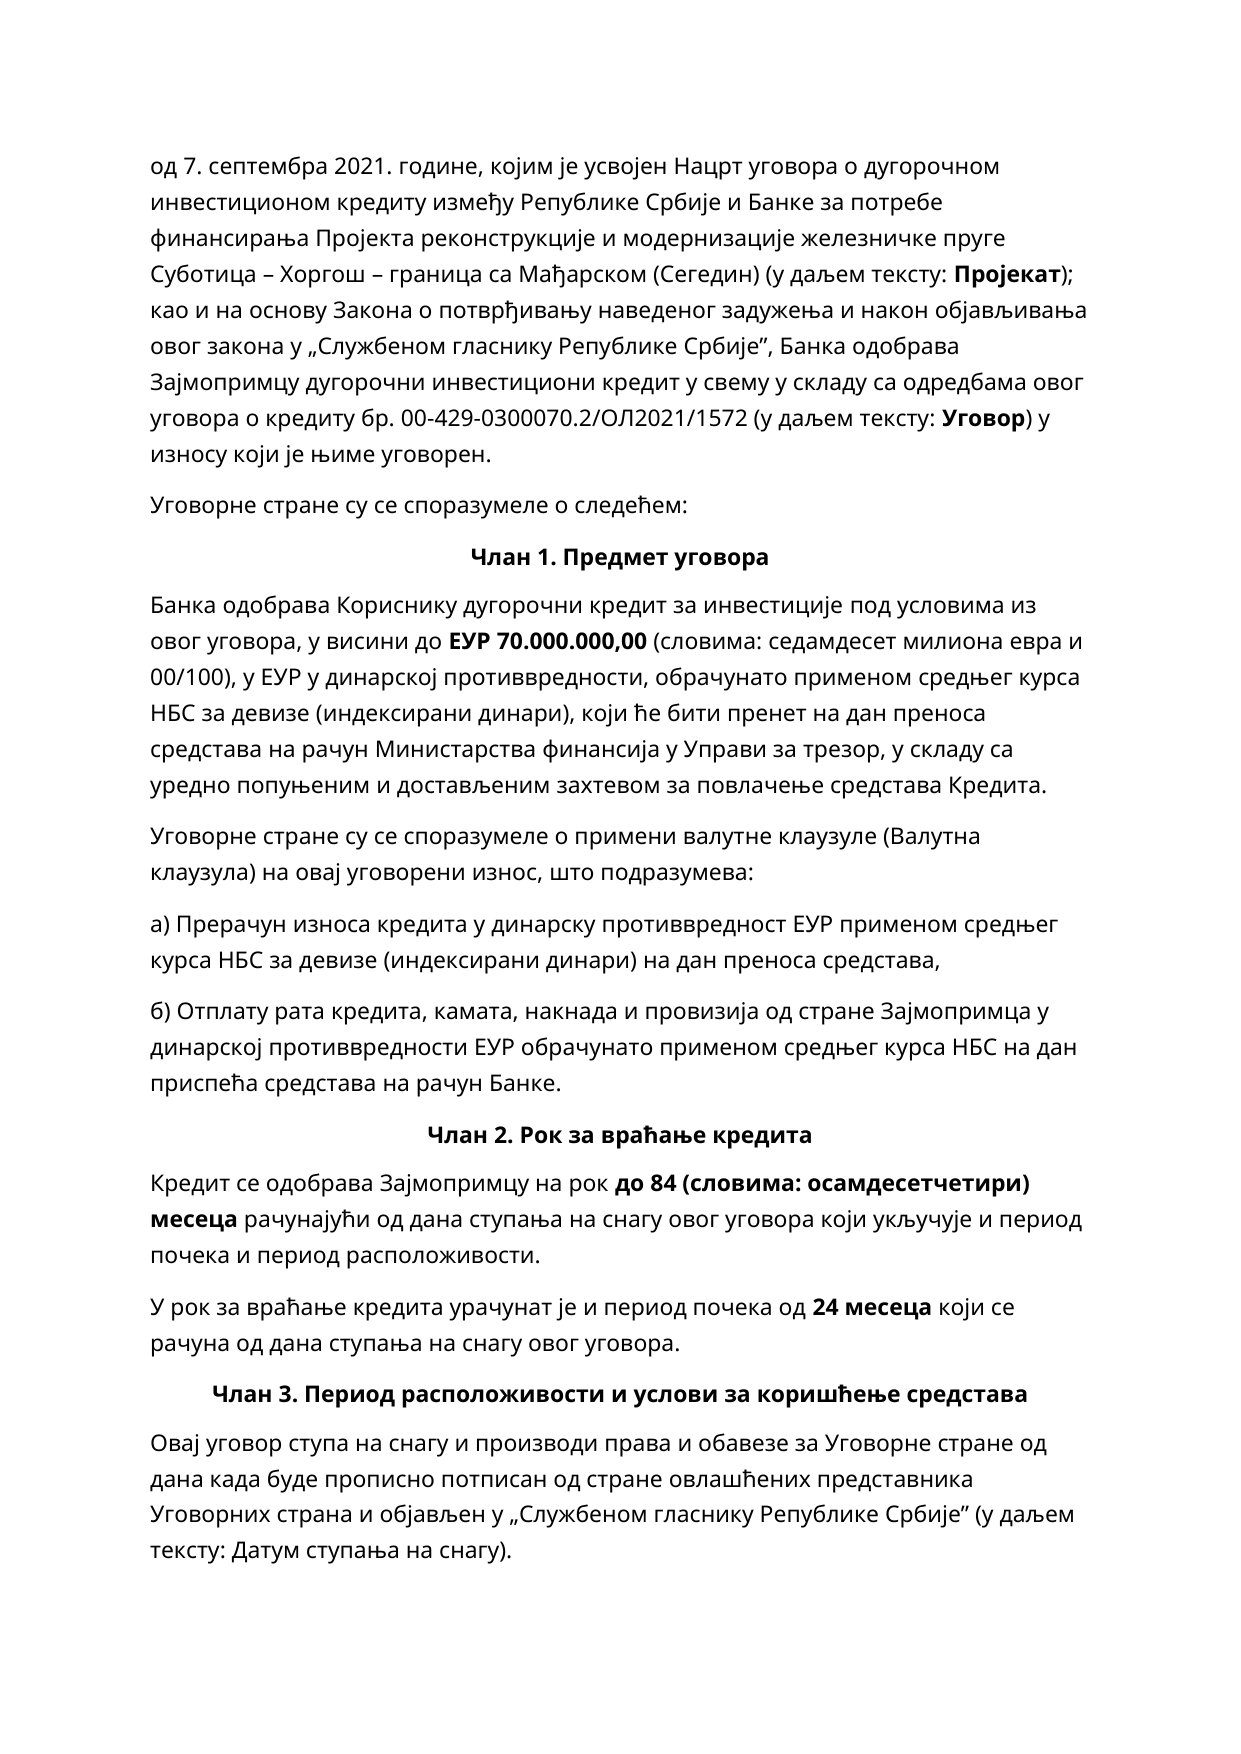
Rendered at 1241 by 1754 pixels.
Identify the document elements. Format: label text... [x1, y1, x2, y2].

text Кредит се одобрава Зајмопримцу на рок до 84 (словима: осамдесетчетири) месеца рачунајући од дана ступања на снагу овог уговора који укључује и период почека и период расположивости. [150, 1167, 1090, 1270]
text У рок за враћање кредита урачунат је и период почека од 24 месеца који се рачуна од дана ступања на снагу овог уговора. [150, 1291, 1090, 1358]
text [150, 150, 1090, 469]
text Уговорне стране су се споразумеле о следећем: [150, 489, 1090, 520]
text а) Прерачун износа кредита у динарску противвредност ЕУР применом средњег курса НБС за девизе (индексирани динари) на дан преноса средстава, [150, 908, 1090, 975]
text Уговорне стране су се споразумеле о примени валутне клаузуле (Валутна клаузула) на овај уговорени износ, што подразумева: [150, 820, 1090, 887]
text б) Отплату рата кредита, камата, накнада и провизија од стране Зајмопримца у динарској противвредности ЕУР обрачунато применом средњег курса НБС на дан приспећа средстава на рачун Банке. [150, 995, 1090, 1098]
text Овај уговор ступа на снагу и производи права и обавезе за Уговорне стране од дана када буде прописно потписан од стране овлашћених представника Уговорних страна и објављен у „Службеном гласнику Републике Србије” (у даљем тексту: Датум ступања на снагу). [150, 1427, 1090, 1566]
text Банка одобрава Кориснику дугорочни кредит за инвестиције под условима из овог уговора, у висини до ЕУР 70.000.000,00 (словима: седамдесет милиона евра и 00/100), у ЕУР у динарској противвредности, обрачунато применом средњег курса НБС за девизе (индексирани динари), који ће бити пренет на дан преноса средстава на рачун Министарства финансија у Управи за трезор, у складу са уредно попуњеним и достављеним захтевом за повлачење средстава Кредита. [150, 589, 1090, 800]
text Члан 1. Предмет уговора [150, 541, 1090, 572]
text Члан 3. Период расположивости и услови за коришћење средстава [150, 1378, 1090, 1409]
text Члан 2. Рок за враћање кредита [150, 1119, 1090, 1150]
